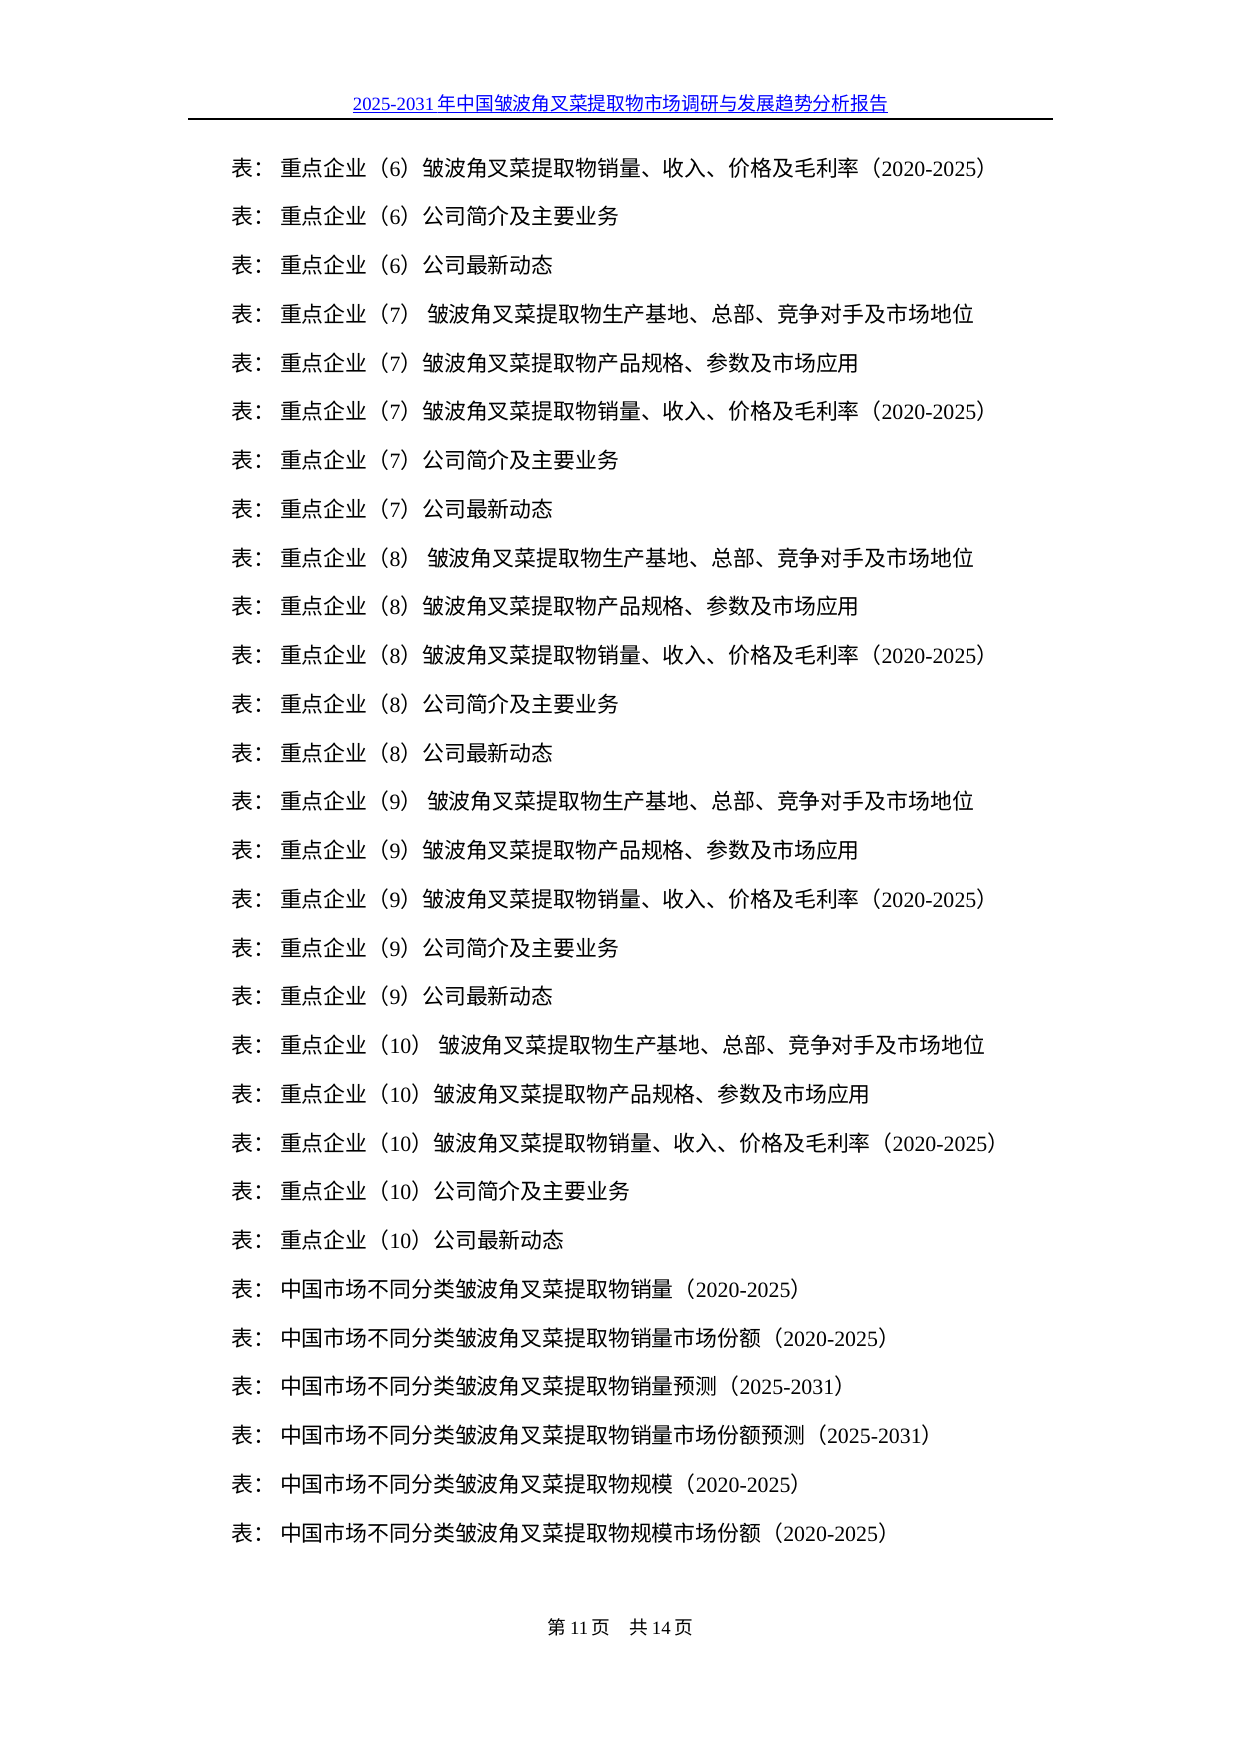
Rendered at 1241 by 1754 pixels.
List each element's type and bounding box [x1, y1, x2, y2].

text [187, 150, 1053, 1548]
